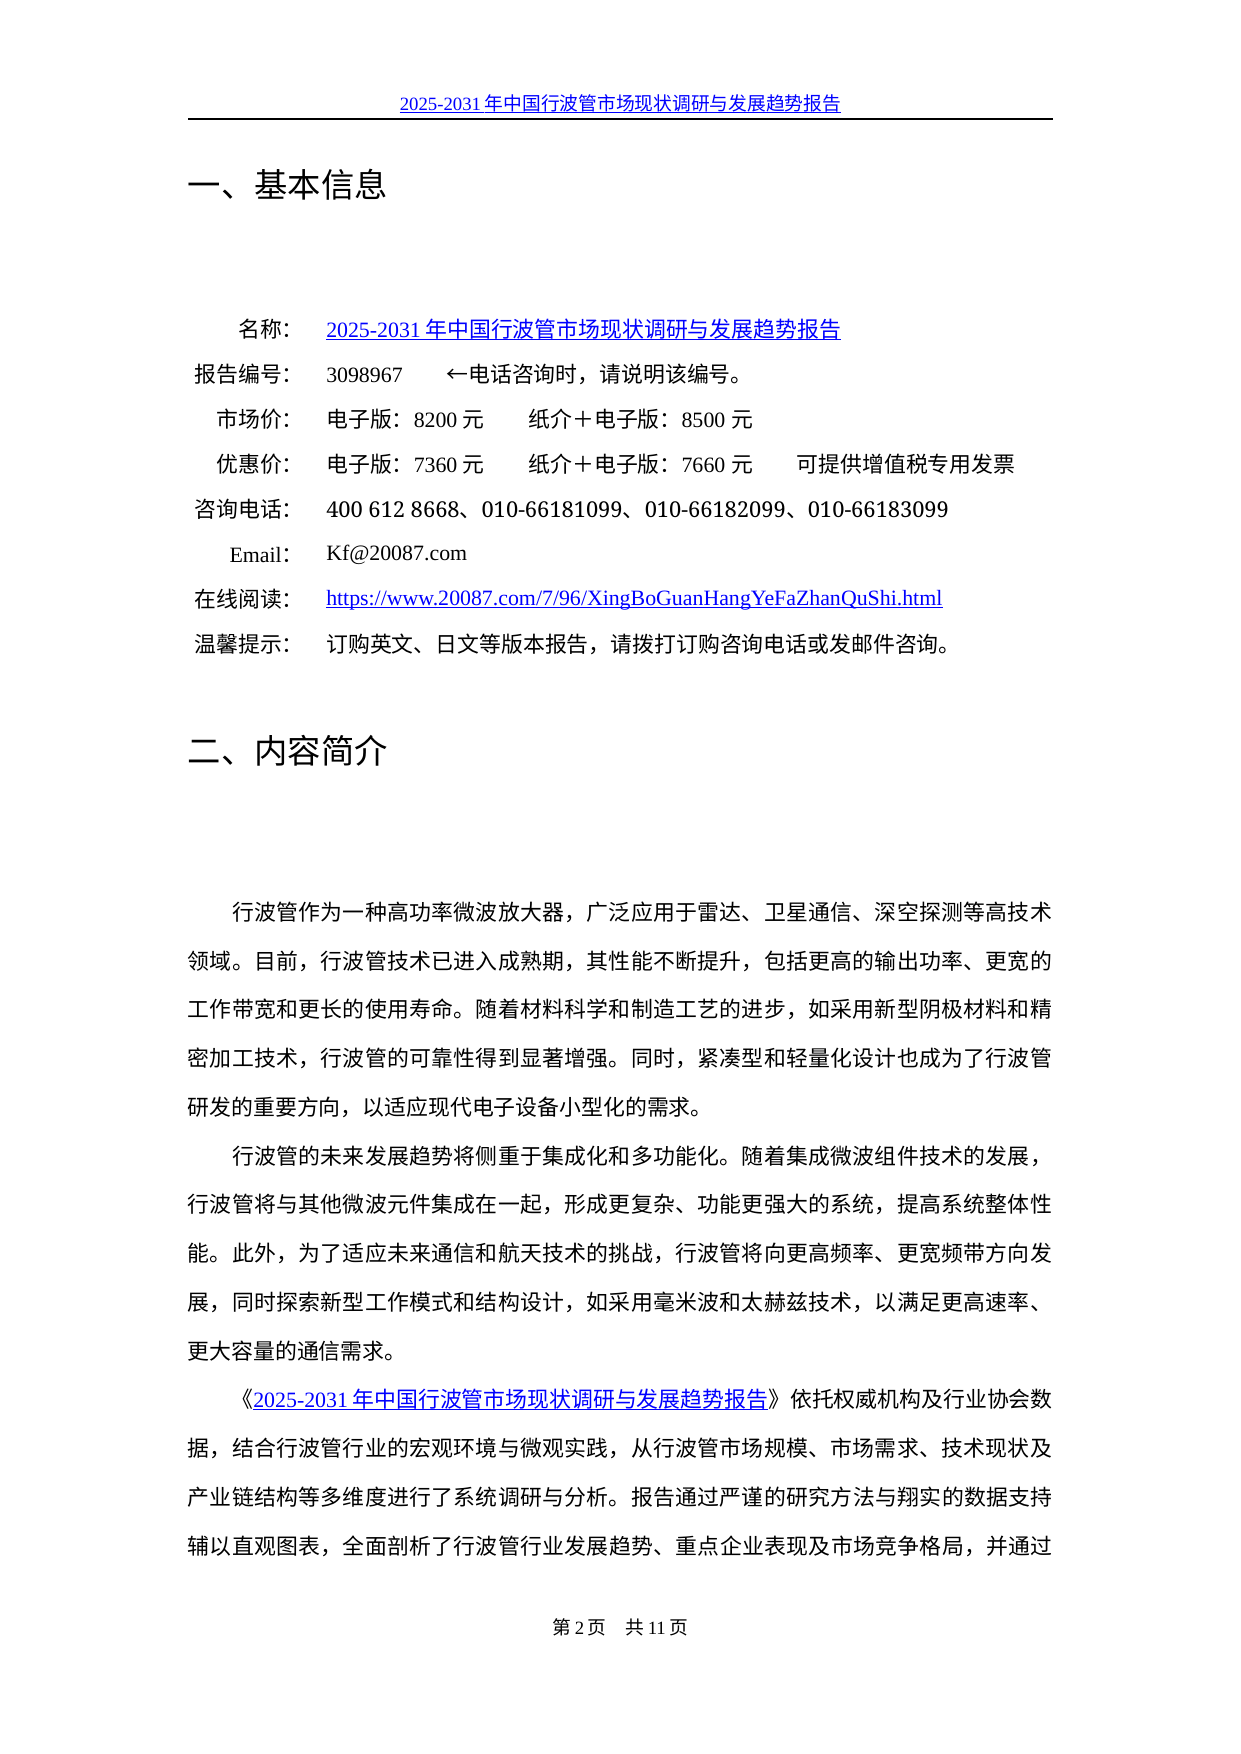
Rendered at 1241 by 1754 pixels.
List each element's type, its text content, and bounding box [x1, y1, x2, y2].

table_cell 咨询电话： [167, 492, 315, 537]
table_cell 报告编号： [167, 357, 315, 402]
table_cell Email： [167, 537, 315, 582]
table_cell 电子版：8200 元 纸介＋电子版：8500 元 [315, 402, 1073, 447]
table_cell 订购英文、日文等版本报告，请拨打订购咨询电话或发邮件咨询。 [315, 627, 1073, 672]
table_cell 市场价： [167, 402, 315, 447]
table_cell Kf@20087.com [315, 537, 1073, 582]
table_header 2025-2031年中国行波管市场现状调研与发展趋势报告 [315, 312, 1073, 357]
table_cell 电子版：7360 元 纸介＋电子版：7660 元 可提供增值税专用发票 [315, 447, 1073, 492]
table_cell [315, 582, 1073, 627]
title 一、基本信息 [187, 150, 1053, 215]
title 二、内容简介 [187, 717, 1053, 782]
table_cell 优惠价： [167, 447, 315, 492]
table_header 名称： [167, 312, 315, 357]
table_cell 3098967 ←电话咨询时，请说明该编号。 [315, 357, 1073, 402]
table_cell 400 612 8668、010-66181099、010-66182099、010-66183099 [315, 492, 1073, 537]
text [187, 894, 1053, 1561]
table_cell 温馨提示： [167, 627, 315, 672]
table_cell 在线阅读： [167, 582, 315, 627]
